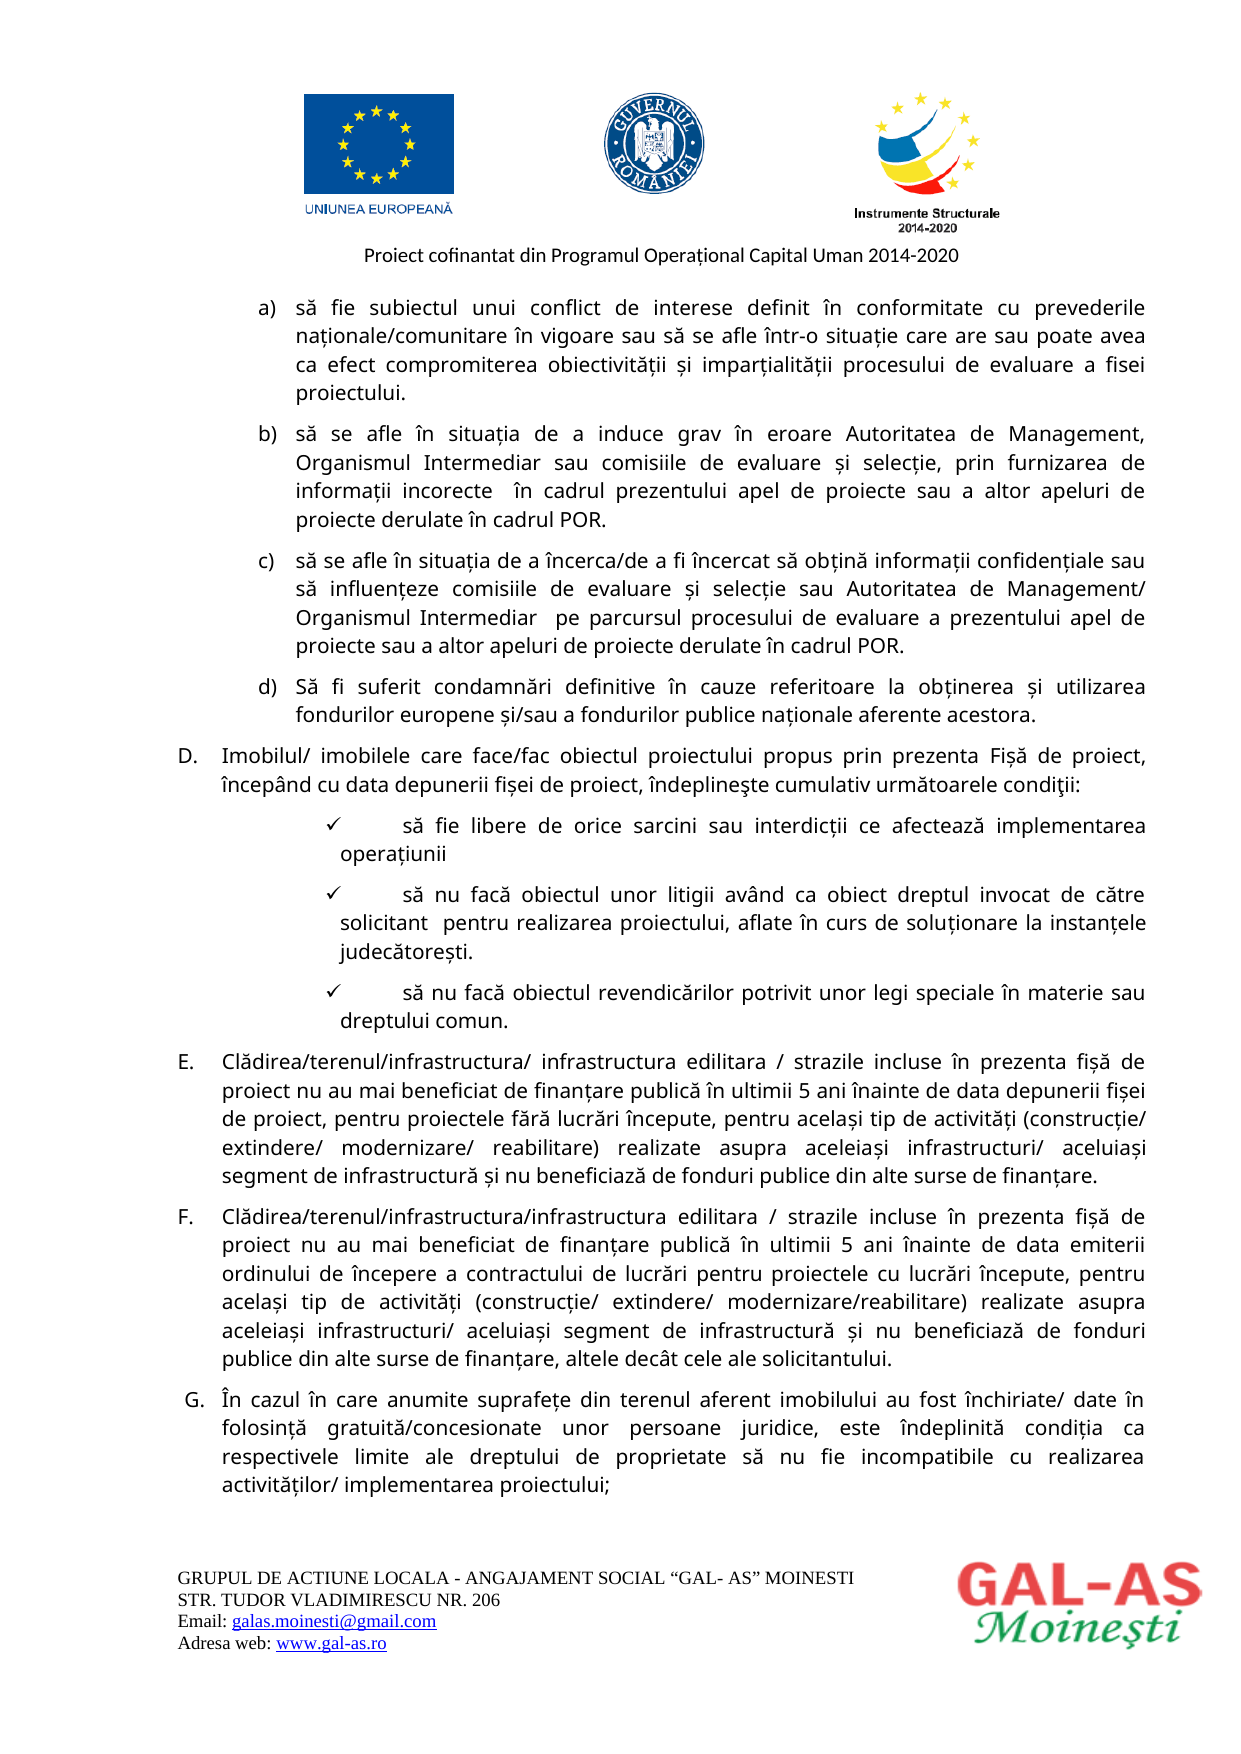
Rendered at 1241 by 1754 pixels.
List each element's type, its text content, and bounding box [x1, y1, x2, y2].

list În cazul în care anumite suprafețe din terenul aferent imobilului au fost închiriate/ date în folosință gratuită/concesionate unor persoane juridice, este îndeplinită condiția ca respectivele limite ale dreptului de proprietate să nu fie incompatibile cu realizarea activităților/ implementarea proiectului; [184, 1385, 1146, 1499]
list să se afle în situația de a induce grav în eroare Autoritatea de Management, Organismul Intermediar sau comisiile de evaluare şi selecţie, prin furnizarea de informaţii incorecte în cadrul prezentului apel de proiecte sau a altor apeluri de proiecte derulate în cadrul POR. [258, 419, 1146, 533]
picture [953, 1559, 1206, 1651]
list Să fi suferit condamnări definitive în cauze referitoare la obţinerea şi utilizarea fondurilor europene şi/sau a fondurilor publice naţionale aferente acestora. [258, 672, 1146, 729]
list să se afle în situația de a încerca/de a fi încercat să obţină informaţii confidenţiale sau să influenţeze comisiile de evaluare şi selecţie sau Autoritatea de Management/ Organismul Intermediar pe parcursul procesului de evaluare a prezentului apel de proiecte sau a altor apeluri de proiecte derulate în cadrul POR. [258, 546, 1146, 659]
list să fie libere de orice sarcini sau interdicţii ce afectează implementarea operaţiunii [325, 811, 1146, 868]
list să fie subiectul unui conflict de interese definit în conformitate cu prevederile naţionale/comunitare în vigoare sau să se afle într-o situaţie care are sau poate avea ca efect compromiterea obiectivității și imparțialității procesului de evaluare a fisei proiectului. [258, 293, 1146, 407]
picture [289, 75, 1034, 243]
list să nu facă obiectul revendicărilor potrivit unor legi speciale în materie sau dreptului comun. [325, 978, 1146, 1035]
list să nu facă obiectul unor litigii având ca obiect dreptul invocat de către solicitant pentru realizarea proiectului, aflate în curs de soluţionare la instanţele judecătoreşti. [325, 880, 1146, 965]
list Clădirea/terenul/infrastructura/ infrastructura edilitara / strazile incluse în prezenta fișă de proiect nu au mai beneficiat de finanţare publică în ultimii 5 ani înainte de data depunerii fișei de proiect, pentru proiectele fără lucrări începute, pentru acelaşi tip de activităţi (construcţie/ extindere/ modernizare/ reabilitare) realizate asupra aceleiaşi infrastructuri/ aceluiaşi segment de infrastructură şi nu beneficiază de fonduri publice din alte surse de finanţare. [177, 1047, 1146, 1189]
list Clădirea/terenul/infrastructura/infrastructura edilitara / strazile incluse în prezenta fișă de proiect nu au mai beneficiat de finanţare publică în ultimii 5 ani înainte de data emiterii ordinului de începere a contractului de lucrări pentru proiectele cu lucrări începute, pentru acelaşi tip de activităţi (construcţie/ extindere/ modernizare/reabilitare) realizate asupra aceleiaşi infrastructuri/ aceluiaşi segment de infrastructură şi nu beneficiază de fonduri publice din alte surse de finanţare, altele decât cele ale solicitantului. [177, 1202, 1146, 1373]
list Imobilul/ imobilele care face/fac obiectul proiectului propus prin prezenta Fișă de proiect, începând cu data depunerii fișei de proiect, îndeplineşte cumulativ următoarele condiţii: [177, 741, 1146, 798]
